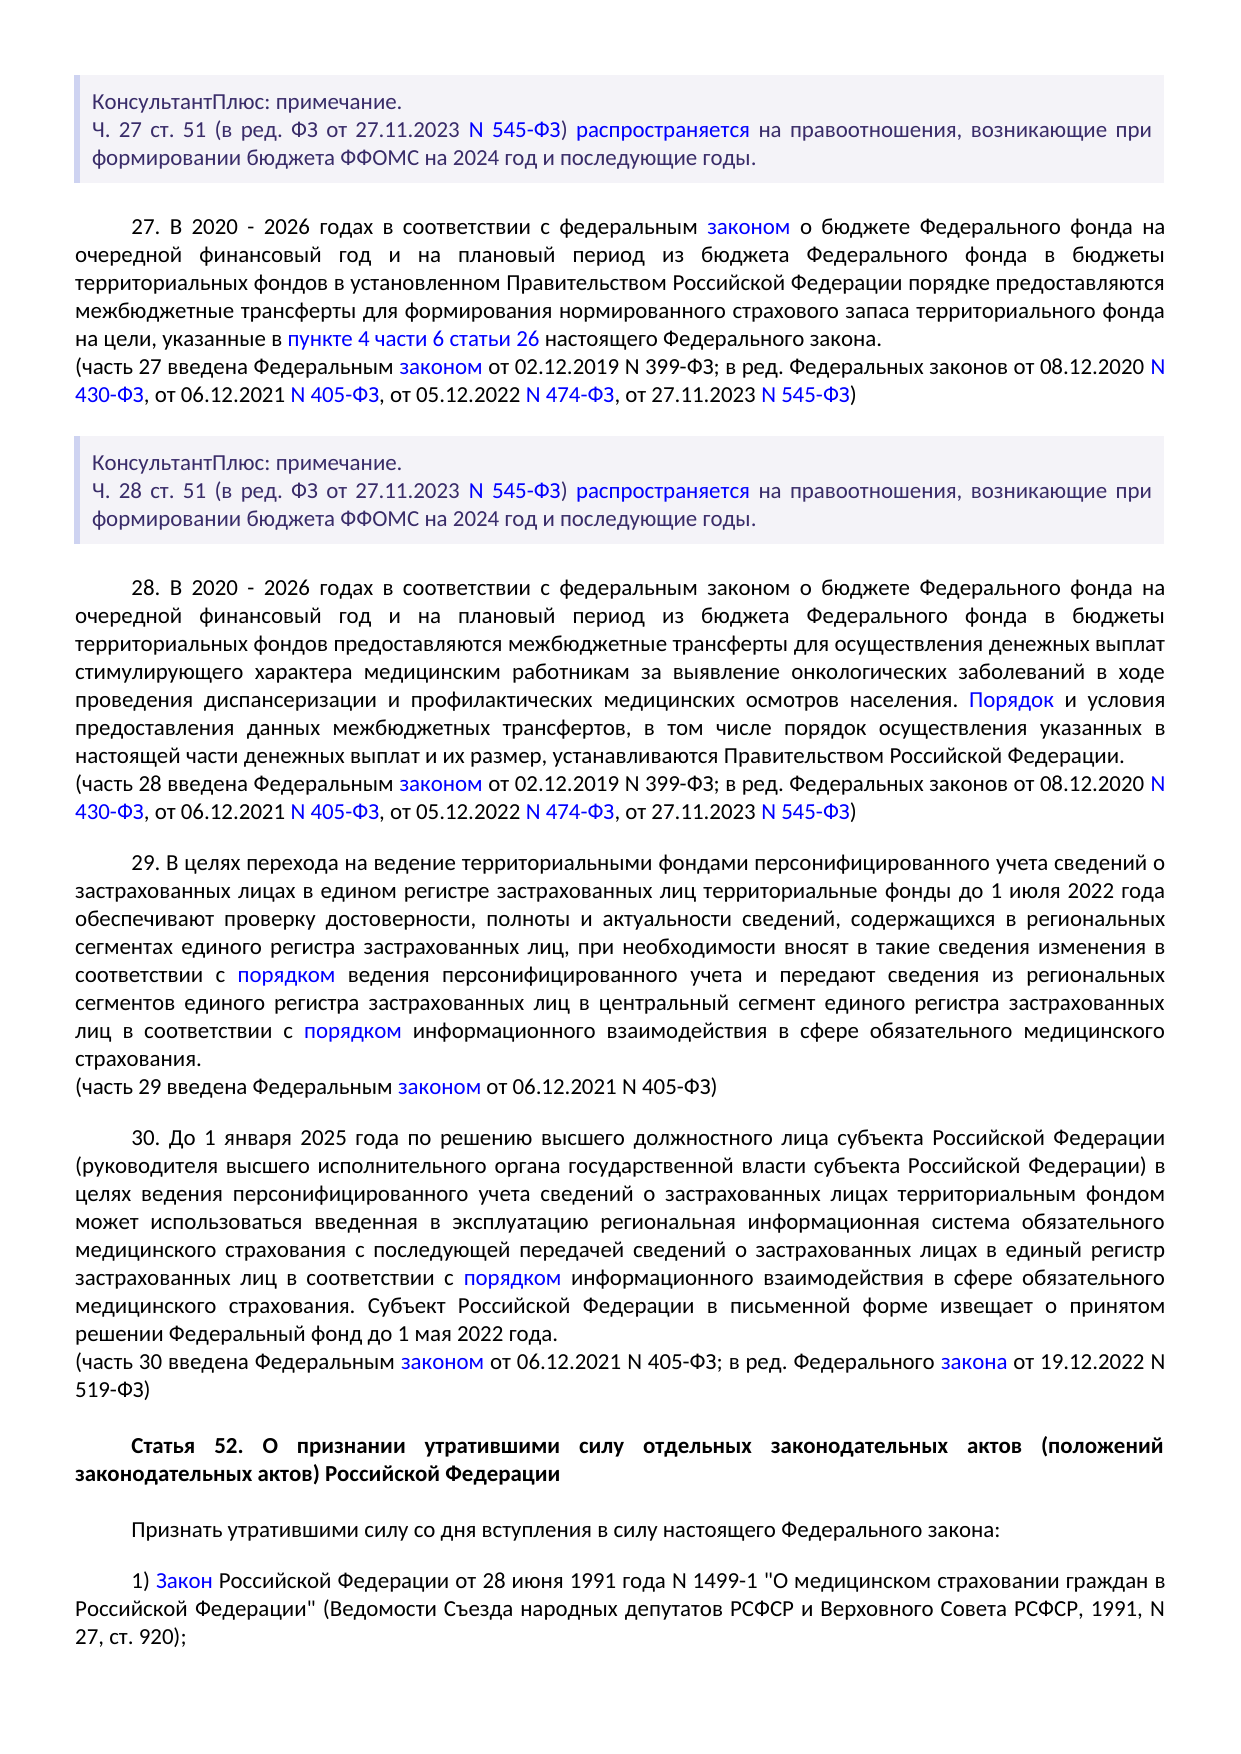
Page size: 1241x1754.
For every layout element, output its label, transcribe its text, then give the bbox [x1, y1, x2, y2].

text 27. В 2020 - 2026 годах в соответствии с федеральным законом о бюджете Федерального фонда на очередной финансовый год и на плановый период из бюджета Федерального фонда в бюджеты территориальных фондов в установленном Правительством Российской Федерации порядке предоставляются межбюджетные трансферты для формирования нормированного страхового запаса территориального фонда на цели, указанные в пункте 4 части 6 статьи 26 настоящего Федерального закона. [75, 212, 1165, 352]
table_header [74, 436, 80, 544]
title Статья 52. О признании утратившими силу отдельных законодательных актов (положений законодательных актов) Российской Федерации [75, 1431, 1165, 1487]
text 28. В 2020 - 2026 годах в соответствии с федеральным законом о бюджете Федерального фонда на очередной финансовый год и на плановый период из бюджета Федерального фонда в бюджеты территориальных фондов предоставляются межбюджетные трансферты для осуществления денежных выплат стимулирующего характера медицинским работникам за выявление онкологических заболеваний в ходе проведения диспансеризации и профилактических медицинских осмотров населения. Порядок и условия предоставления данных межбюджетных трансфертов, в том числе порядок осуществления указанных в настоящей части денежных выплат и их размер, устанавливаются Правительством Российской Федерации. [75, 573, 1165, 769]
text (часть 28 введена Федеральным законом от 02.12.2019 N 399-ФЗ; в ред. Федеральных законов от 08.12.2020 N 430-ФЗ, от 06.12.2021 N 405-ФЗ, от 05.12.2022 N 474-ФЗ, от 27.11.2023 N 545-ФЗ) [75, 769, 1165, 825]
table_header [80, 436, 92, 544]
text 1) Закон Российской Федерации от 28 июня 1991 года N 1499-1 "О медицинском страховании граждан в Российской Федерации" (Ведомости Съезда народных депутатов РСФСР и Верховного Совета РСФСР, 1991, N 27, ст. 920); [75, 1566, 1165, 1650]
table_header [80, 75, 92, 183]
text (часть 27 введена Федеральным законом от 02.12.2019 N 399-ФЗ; в ред. Федеральных законов от 08.12.2020 N 430-ФЗ, от 06.12.2021 N 405-ФЗ, от 05.12.2022 N 474-ФЗ, от 27.11.2023 N 545-ФЗ) [75, 352, 1165, 408]
text Признать утратившими силу со дня вступления в силу настоящего Федерального закона: [75, 1515, 1165, 1543]
table_header [1152, 436, 1164, 544]
text 29. В целях перехода на ведение территориальными фондами персонифицированного учета сведений о застрахованных лицах в едином регистре застрахованных лиц территориальные фонды до 1 июля 2022 года обеспечивают проверку достоверности, полноты и актуальности сведений, содержащихся в региональных сегментах единого регистра застрахованных лиц, при необходимости вносят в такие сведения изменения в соответствии с порядком ведения персонифицированного учета и передают сведения из региональных сегментов единого регистра застрахованных лиц в центральный сегмент единого регистра застрахованных лиц в соответствии с порядком информационного взаимодействия в сфере обязательного медицинского страхования. [75, 848, 1165, 1072]
text (часть 30 введена Федеральным законом от 06.12.2021 N 405-ФЗ; в ред. Федерального закона от 19.12.2022 N 519-ФЗ) [75, 1347, 1165, 1403]
table_header [74, 75, 80, 183]
table_header КонсультантПлюс: примечание. Ч. 27 ст. 51 (в ред. ФЗ от 27.11.2023 N 545-ФЗ) распространяется на правоотношения, возникающие при формировании бюджета ФФОМС на 2024 год и последующие годы. [92, 75, 1152, 183]
table_header КонсультантПлюс: примечание. Ч. 28 ст. 51 (в ред. ФЗ от 27.11.2023 N 545-ФЗ) распространяется на правоотношения, возникающие при формировании бюджета ФФОМС на 2024 год и последующие годы. [92, 436, 1152, 544]
table_header [1152, 75, 1164, 183]
text (часть 29 введена Федеральным законом от 06.12.2021 N 405-ФЗ) [75, 1072, 1165, 1100]
text 30. До 1 января 2025 года по решению высшего должностного лица субъекта Российской Федерации (руководителя высшего исполнительного органа государственной власти субъекта Российской Федерации) в целях ведения персонифицированного учета сведений о застрахованных лицах территориальным фондом может использоваться введенная в эксплуатацию региональная информационная система обязательного медицинского страхования с последующей передачей сведений о застрахованных лицах в единый регистр застрахованных лиц в соответствии с порядком информационного взаимодействия в сфере обязательного медицинского страхования. Субъект Российской Федерации в письменной форме извещает о принятом решении Федеральный фонд до 1 мая 2022 года. [75, 1123, 1165, 1347]
